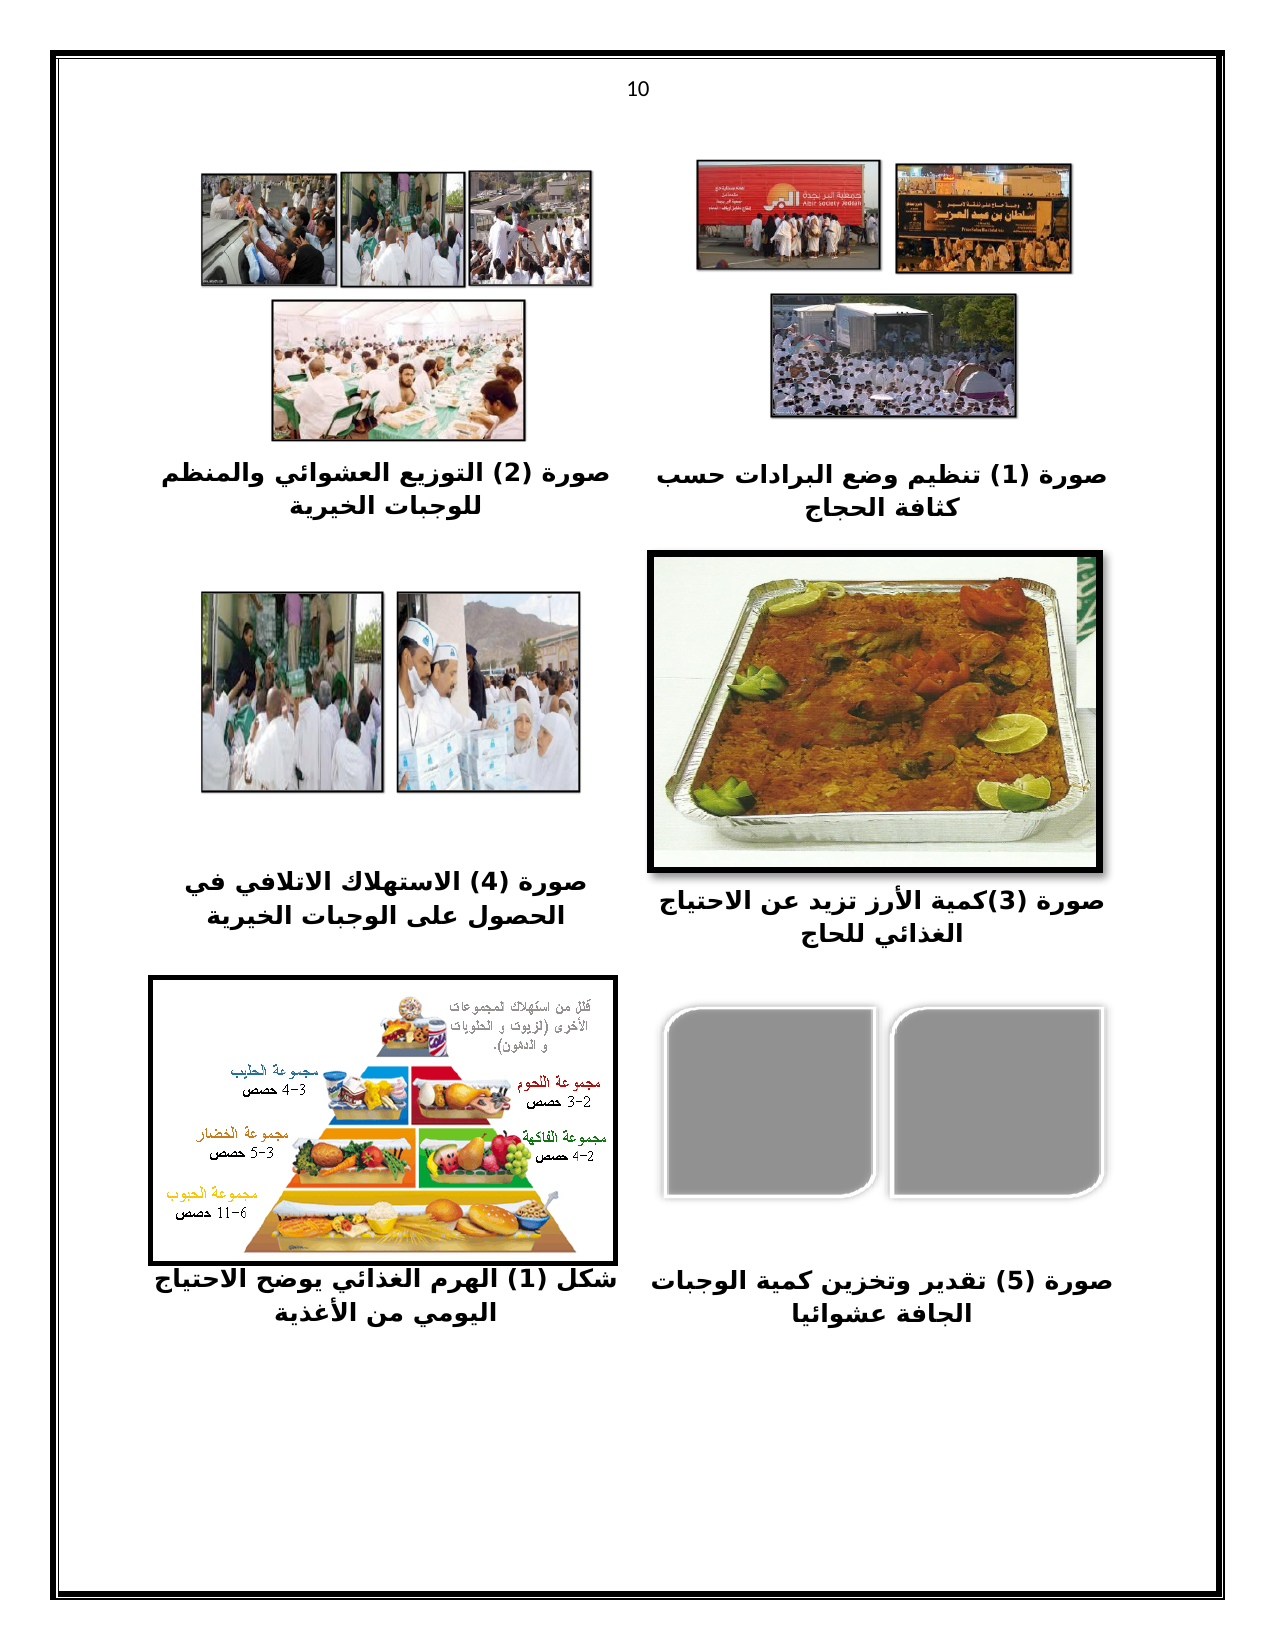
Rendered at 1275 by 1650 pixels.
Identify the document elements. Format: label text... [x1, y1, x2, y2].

table_header صورة (1) تنظيم وضع البرادات حسب كثافة الحجاج [630, 148, 1134, 547]
table_cell صورة (5) تقدير وتخزين كمية الوجبات الجافة عشوائيا [630, 974, 1134, 1353]
table_cell صورة (3)كمية الأرز تزيد عن الاحتياج الغذائي للحاج [630, 547, 1134, 973]
picture [153, 980, 613, 1261]
table_header صورة (2) التوزيع العشوائي والمنظم للوجبات الخيرية [141, 148, 630, 547]
table_cell صورة (4) الاستهلاك الاتلافي في الحصول على الوجبات الخيرية [141, 547, 630, 973]
picture [654, 557, 1096, 867]
table_cell شكل (1) الهرم الغذائي يوضح الاحتياج اليومي من الأغذية [141, 974, 630, 1353]
